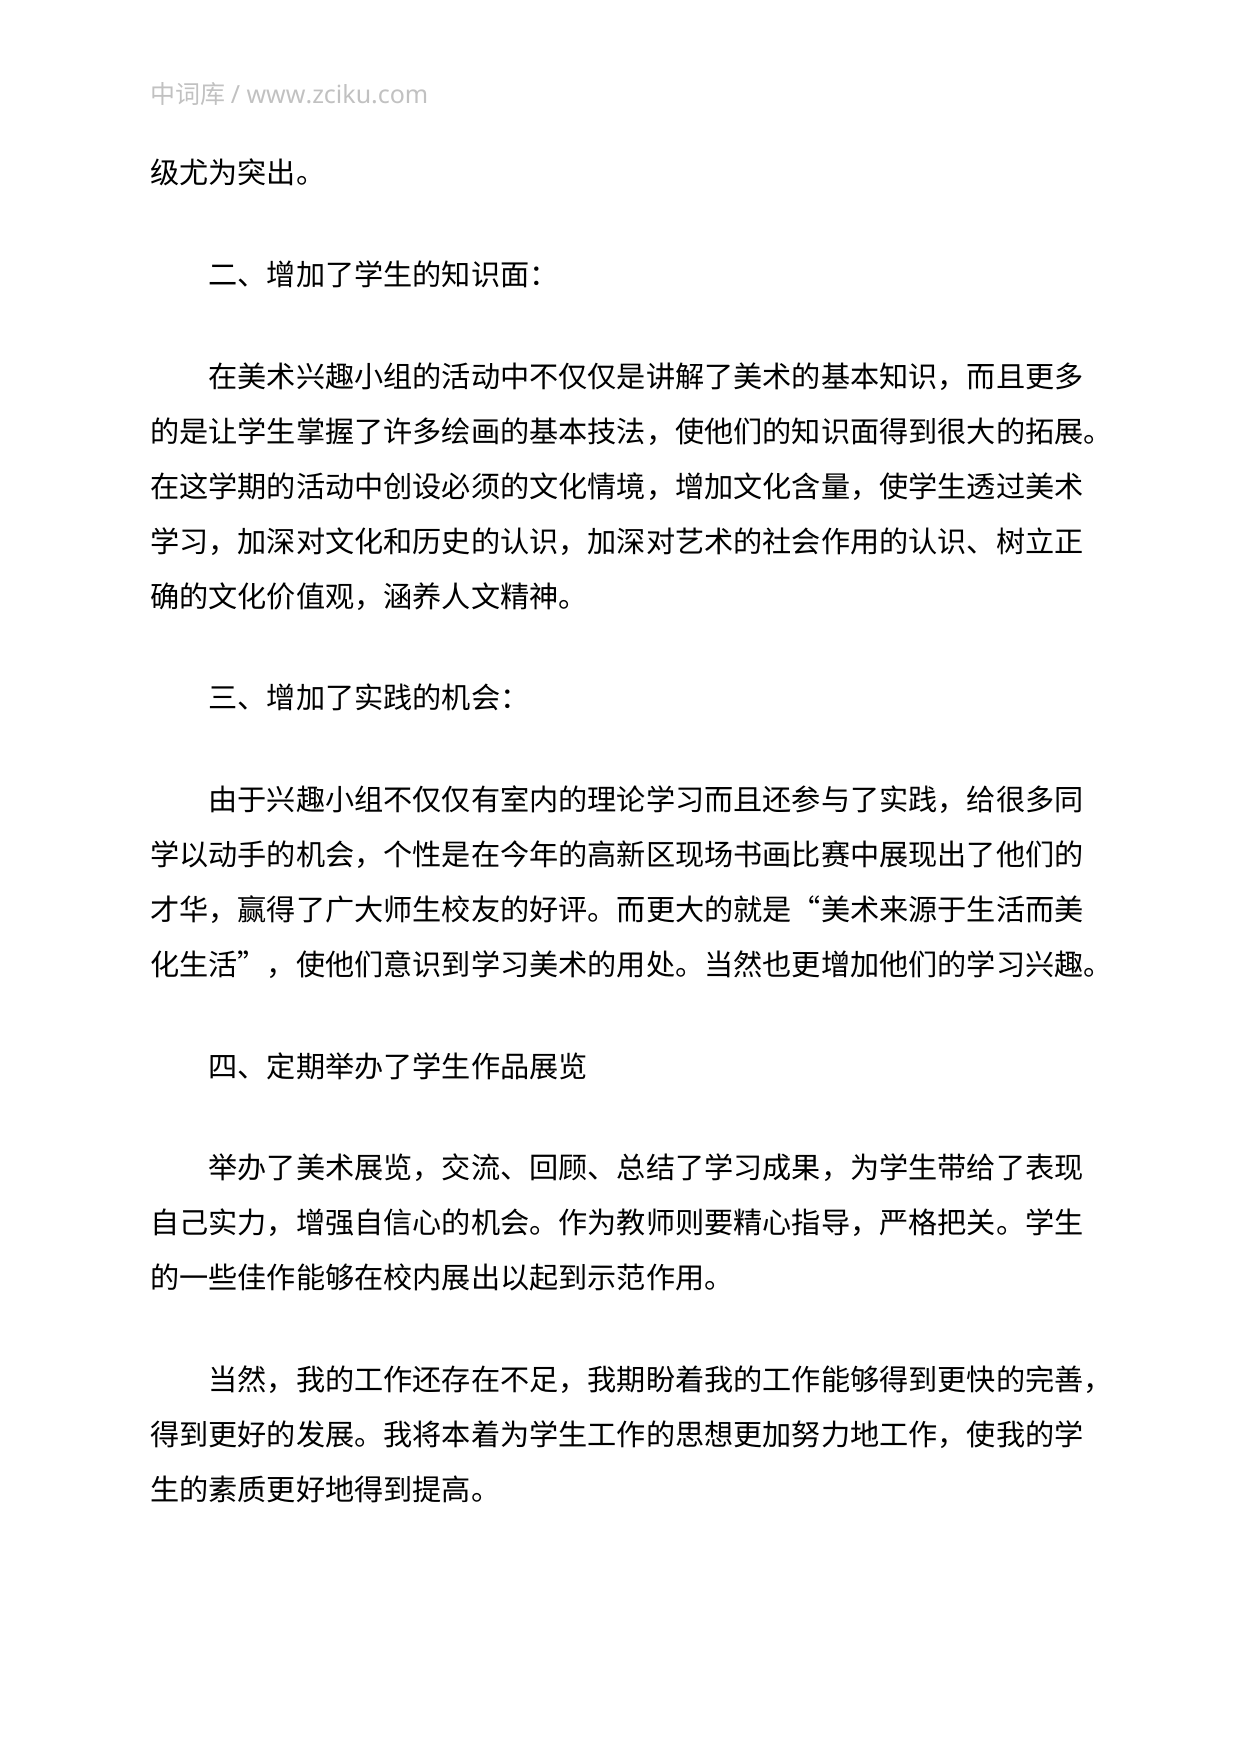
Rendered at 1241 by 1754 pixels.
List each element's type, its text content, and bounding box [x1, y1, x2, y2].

text 四、定期举办了学生作品展览 [150, 1043, 1090, 1085]
text 当然，我的工作还存在不足，我期盼着我的工作能够得到更快的完善，得到更好的发展。我将本着为学生工作的思想更加努力地工作，使我的学生的素质更好地得到提高。 [150, 1356, 1090, 1508]
text 在美术兴趣小组的活动中不仅仅是讲解了美术的基本知识，而且更多的是让学生掌握了许多绘画的基本技法，使他们的知识面得到很大的拓展。在这学期的活动中创设必须的文化情境，增加文化含量，使学生透过美术学习，加深对文化和历史的认识，加深对艺术的社会作用的认识、树立正确的文化价值观，涵养人文精神。 [150, 353, 1090, 615]
text 举办了美术展览，交流、回顾、总结了学习成果，为学生带给了表现自己实力，增强自信心的机会。作为教师则要精心指导，严格把关。学生的一些佳作能够在校内展出以起到示范作用。 [150, 1145, 1090, 1297]
text 二、增加了学生的知识面： [150, 252, 1090, 294]
text 三、增加了实践的机会： [150, 675, 1090, 717]
text 由于兴趣小组不仅仅有室内的理论学习而且还参与了实践，给很多同学以动手的机会，个性是在今年的高新区现场书画比赛中展现出了他们的才华，赢得了广大师生校友的好评。而更大的就是“美术来源于生活而美化生活”，使他们意识到学习美术的用处。当然也更增加他们的学习兴趣。 [150, 777, 1090, 984]
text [150, 150, 1090, 192]
